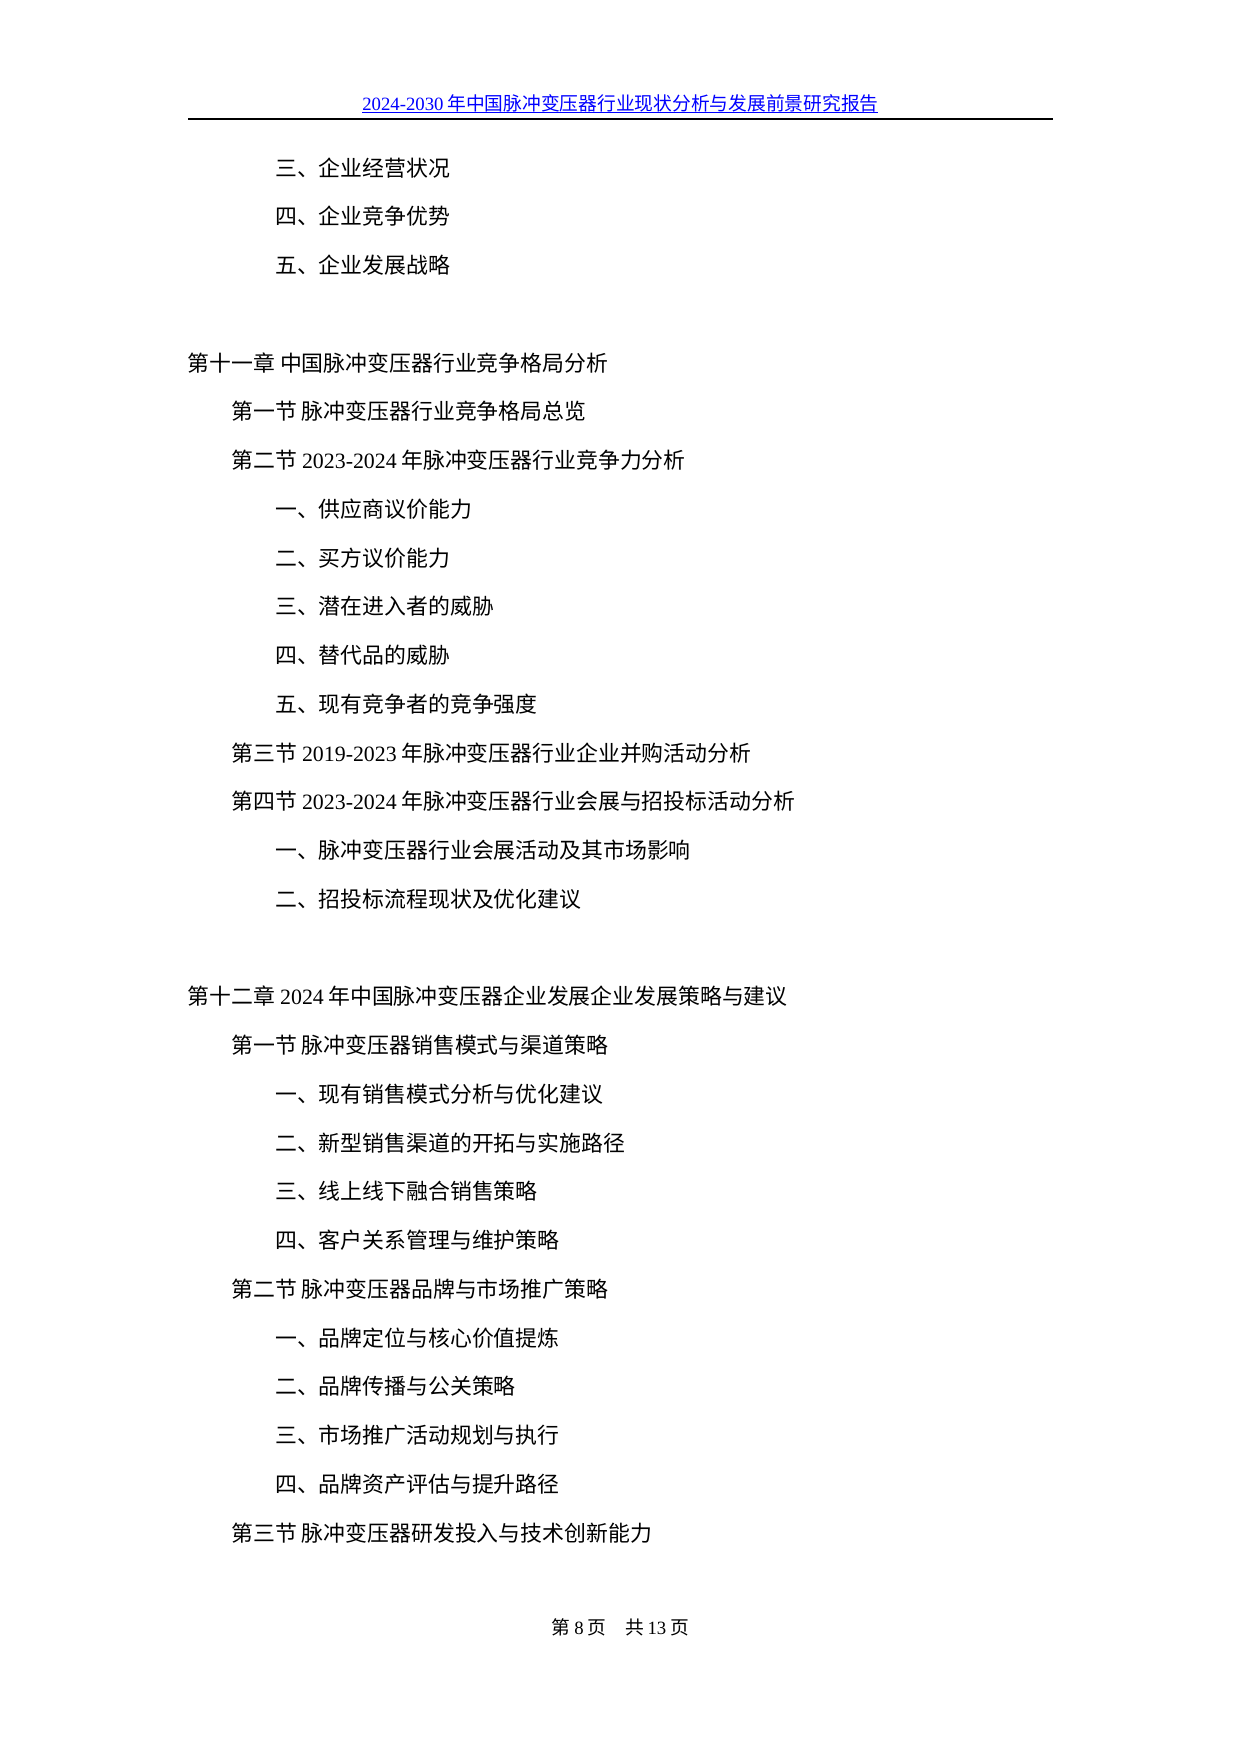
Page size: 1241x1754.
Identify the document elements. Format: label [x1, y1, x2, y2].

text [187, 150, 1053, 1548]
